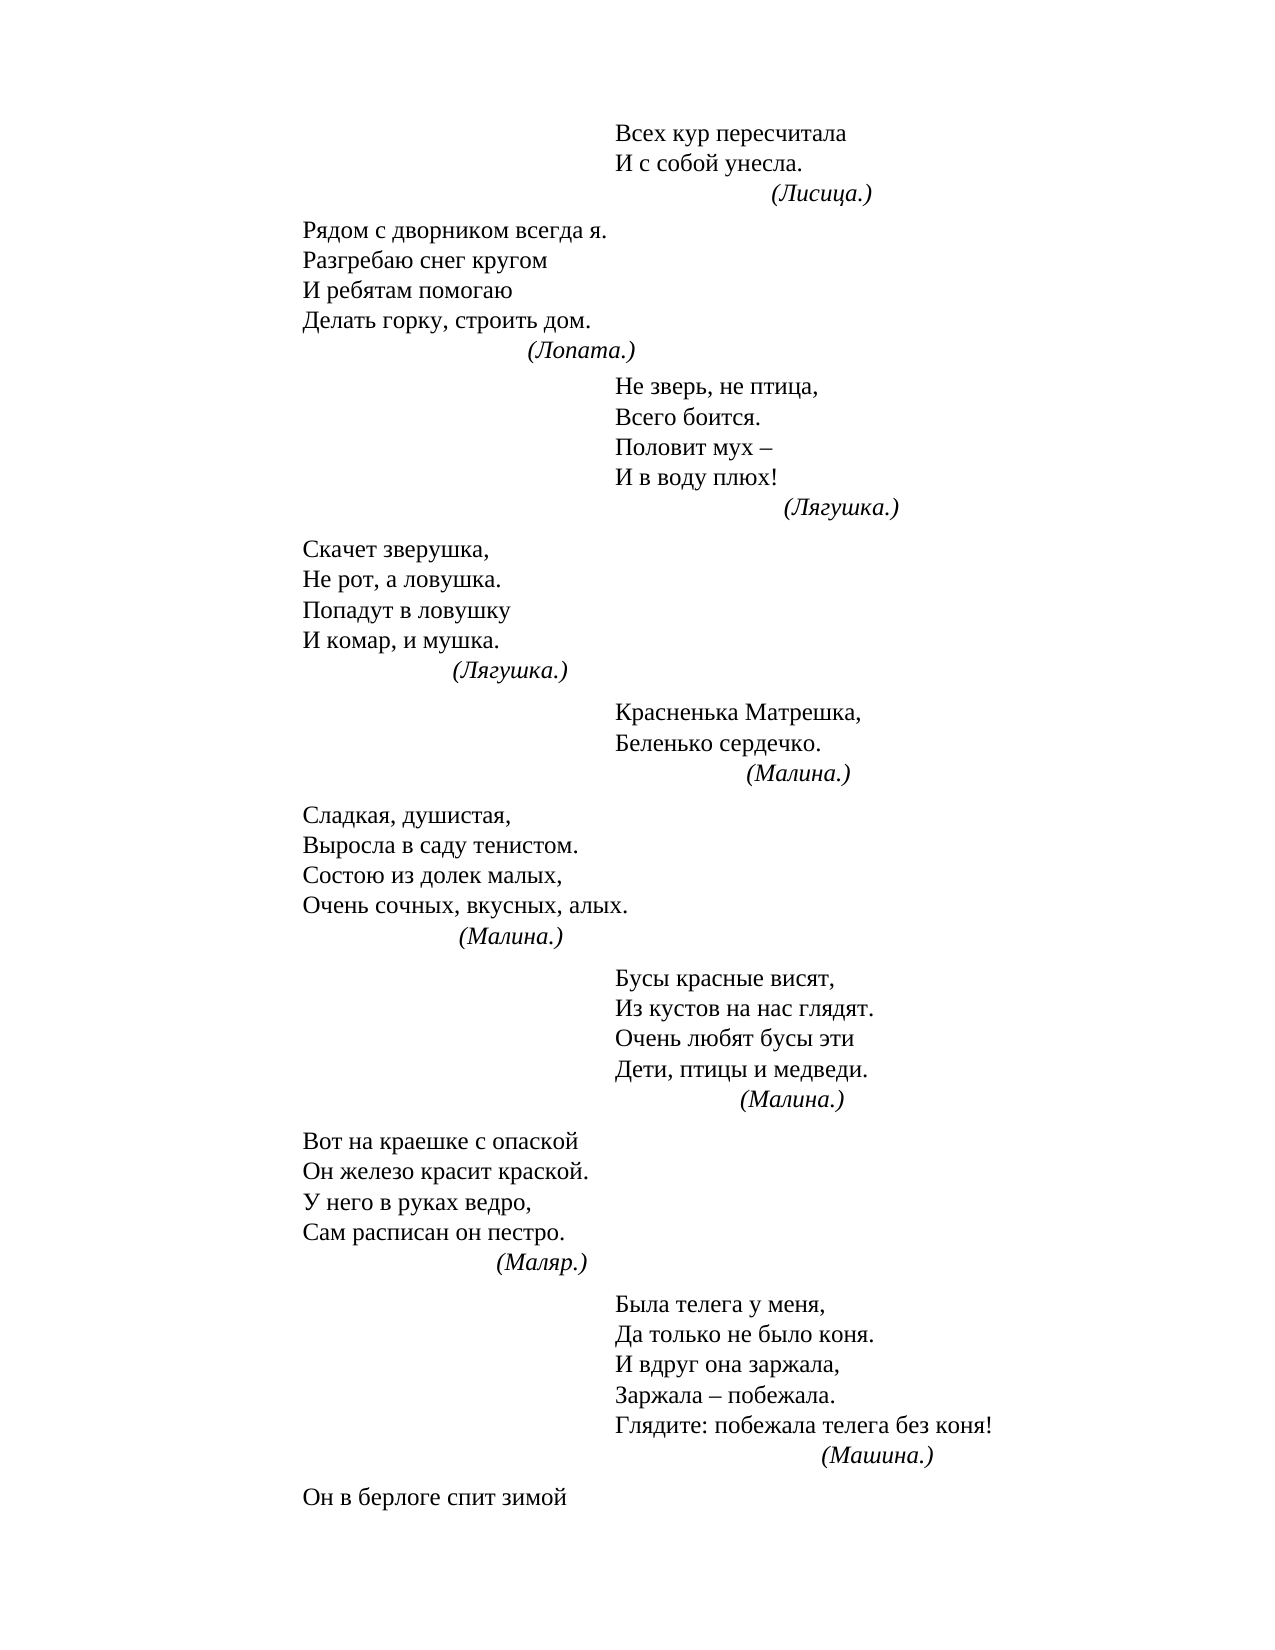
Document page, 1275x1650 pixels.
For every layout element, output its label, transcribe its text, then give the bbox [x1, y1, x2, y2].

text Не зверь, не птица, [177, 371, 1186, 400]
text Всех кур пересчитала [177, 118, 1186, 147]
text (Лопата.) [177, 335, 1186, 364]
text Разгребаю снег кругом [177, 245, 1186, 273]
text И ребятам помогаю [177, 275, 1186, 304]
text Дети, птицы и медведи. [177, 1054, 1186, 1082]
text Делать горку, строить дом. [177, 305, 1186, 334]
text Да только не было коня. [177, 1319, 1186, 1348]
text Половит мух – [177, 432, 1186, 460]
text (Лягушка.) [177, 655, 1186, 684]
text Заржала – побежала. [177, 1380, 1186, 1408]
text Он железо красит краской. [177, 1156, 1186, 1185]
text Вот на краешке с опаской [177, 1126, 1186, 1155]
text И комар, и мушка. [177, 625, 1186, 653]
text Беленько сердечко. [177, 728, 1186, 756]
text Бусы красные висят, [177, 963, 1186, 992]
text Была телега у меня, [177, 1289, 1186, 1318]
text Очень сочных, вкусных, алых. [177, 891, 1186, 919]
text Попадут в ловушку [177, 595, 1186, 623]
text У него в руках ведро, [177, 1187, 1186, 1215]
text Выросла в саду тенистом. [177, 830, 1186, 859]
text (Лисица.) [177, 178, 1186, 207]
text Всего боится. [177, 402, 1186, 430]
text Состою из долек малых, [177, 861, 1186, 889]
text И в воду плюх! [177, 462, 1186, 491]
text Не рот, а ловушка. [177, 564, 1186, 593]
text (Лягушка.) [177, 492, 1186, 521]
text Красненька Матрешка, [177, 697, 1186, 726]
text (Маляр.) [177, 1247, 1186, 1276]
text (Машина.) [177, 1440, 1186, 1469]
text И с собой унесла. [177, 148, 1186, 177]
text Из кустов на нас глядят. [177, 993, 1186, 1022]
text Рядом с дворником всегда я. [177, 215, 1186, 243]
text (Малина.) [177, 758, 1186, 786]
text (Малина.) [177, 1084, 1186, 1112]
text Он в берлоге спит зимой [177, 1482, 1186, 1511]
text (Малина.) [177, 921, 1186, 949]
text Сладкая, душистая, [177, 800, 1186, 829]
text Сам расписан он пестро. [177, 1217, 1186, 1245]
text И вдруг она заржала, [177, 1349, 1186, 1378]
text Глядите: побежала телега без коня! [177, 1410, 1186, 1438]
text Очень любят бусы эти [177, 1023, 1186, 1052]
text Скачет зверушка, [177, 534, 1186, 563]
